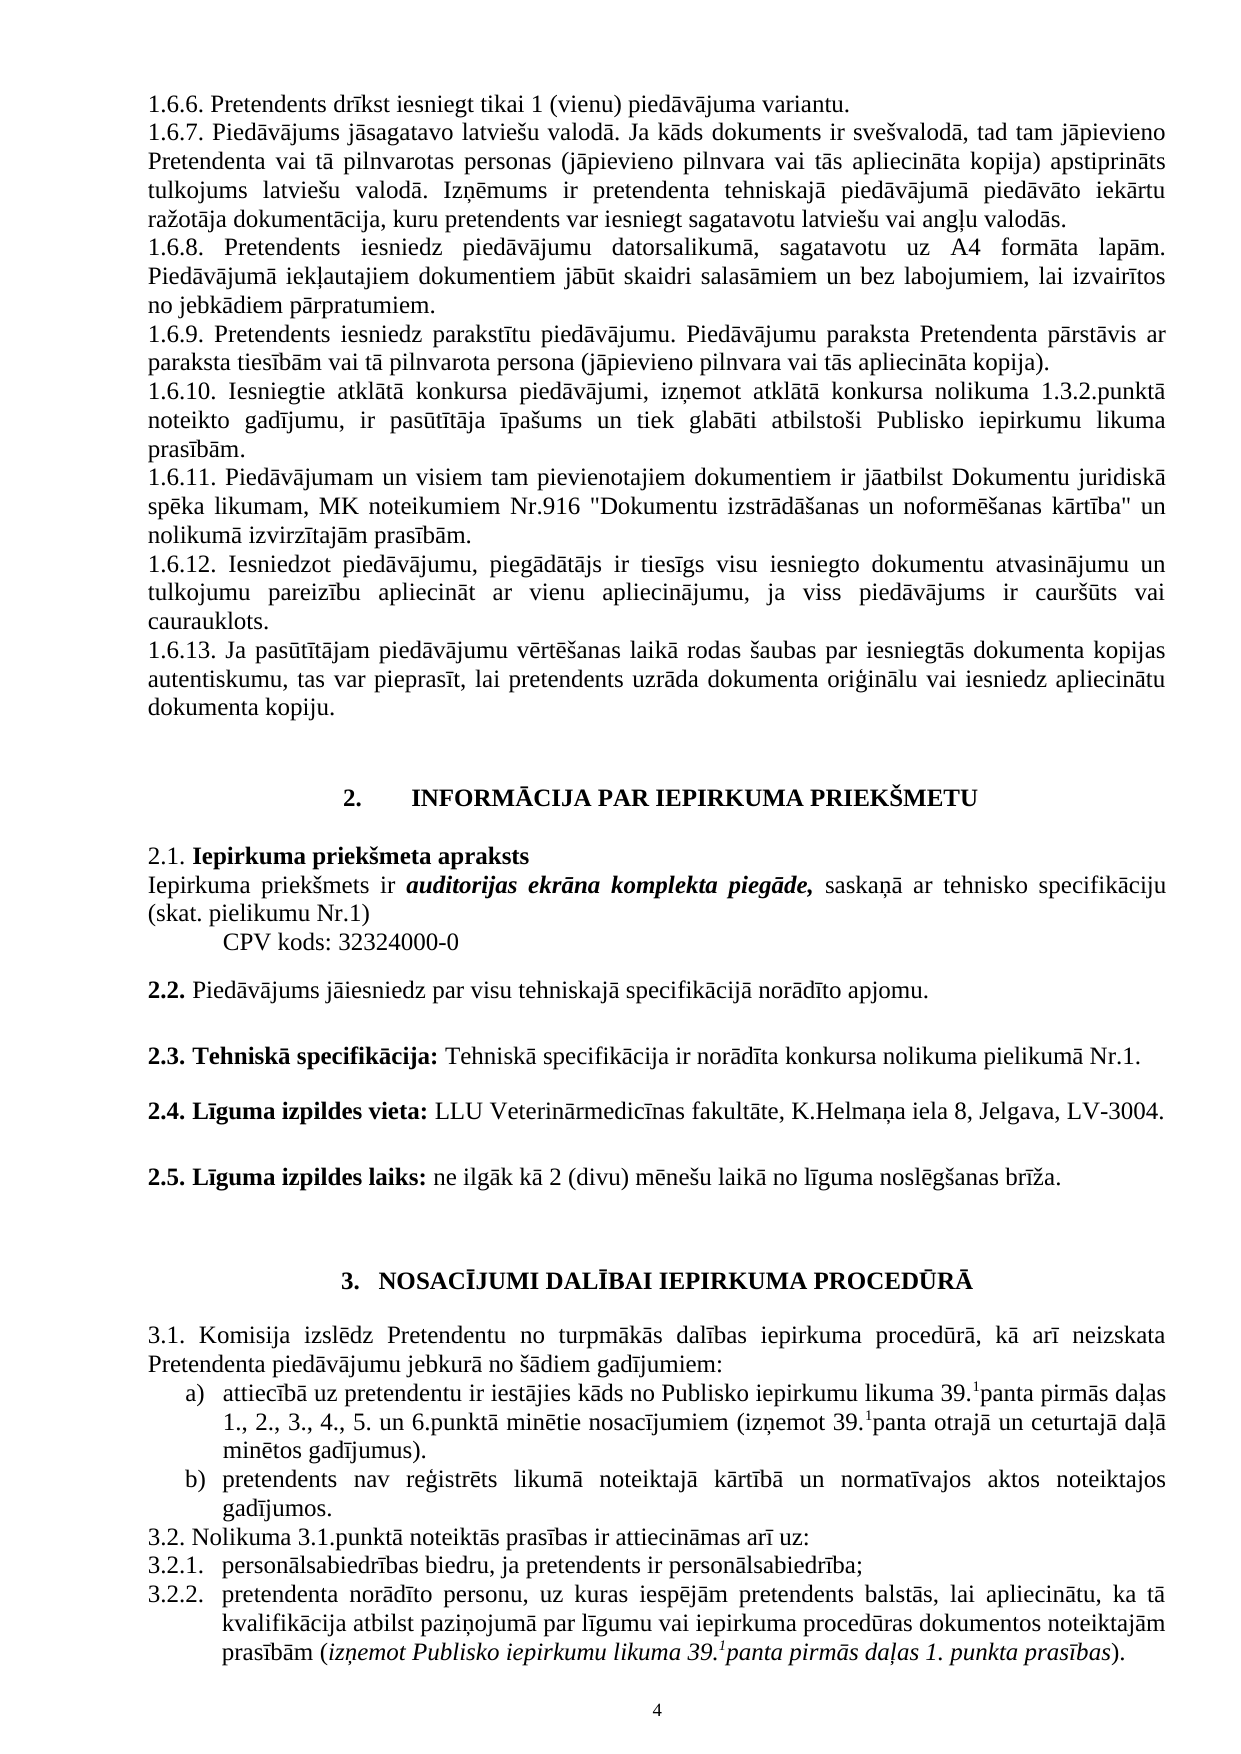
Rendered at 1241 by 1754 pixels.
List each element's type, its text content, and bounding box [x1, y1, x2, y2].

text 3.1. Komisija izslēdz Pretendentu no turpmākās dalības iepirkuma procedūrā, kā arī neizskata Pretendenta piedāvājumu jebkurā no šādiem gadījumiem: [148, 1320, 1167, 1378]
list NOSACĪJUMI DALĪBAI IEPIRKUMA PROCEDŪRĀ [148, 1266, 1167, 1295]
list pretendenta norādīto personu, uz kuras iespējām pretendents balstās, lai apliecinātu, ka tā kvalifikācija atbilst paziņojumā par līgumu vai iepirkuma procedūras dokumentos noteiktajām prasībām (izņemot Publisko iepirkumu likuma 39.1panta pirmās daļas 1. punkta prasības). [148, 1579, 1167, 1665]
list Līguma izpildes laiks: ne ilgāk kā 2 (divu) mēnešu laikā no līguma noslēgšanas brīža. [148, 1162, 1167, 1191]
text 1.6.8. Pretendents iesniedz piedāvājumu datorsalikumā, sagatavotu uz A4 formāta lapām. Piedāvājumā iekļautajiem dokumentiem jābūt skaidri salasāmiem un bez labojumiem, lai izvairītos no jebkādiem pārpratumiem. [148, 232, 1167, 319]
list personālsabiedrības biedru, ja pretendents ir personālsabiedrība; [148, 1550, 1167, 1579]
text 1.6.13. Ja pasūtītājam piedāvājumu vērtēšanas laikā rodas šaubas par iesniegtās dokumenta kopijas autentiskumu, tas var pieprasīt, lai pretendents uzrāda dokumenta oriģinālu vai iesniedz apliecinātu dokumenta kopiju. [148, 635, 1167, 721]
list pretendents nav reģistrēts likumā noteiktajā kārtībā un normatīvajos aktos noteiktajos gadījumos. [185, 1464, 1167, 1522]
text 1.6.12. Iesniedzot piedāvājumu, piegādātājs ir tiesīgs visu iesniegto dokumentu atvasinājumu un tulkojumu pareizību apliecināt ar vienu apliecinājumu, ja viss piedāvājums ir cauršūts vai caurauklots. [148, 549, 1167, 635]
text Iepirkuma priekšmets ir auditorijas ekrāna komplekta piegāde, saskaņā ar tehnisko specifikāciju (skat. pielikumu Nr.1) [148, 870, 1167, 927]
list attiecībā uz pretendentu ir iestājies kāds no Publisko iepirkumu likuma 39.1panta pirmās daļas 1., 2., 3., 4., 5. un 6.punktā minētie nosacījumiem (izņemot 39.1panta otrajā un ceturtajā daļā minētos gadījumus). [185, 1378, 1167, 1464]
subtitle Iepirkuma priekšmeta apraksts [148, 841, 1167, 870]
text 1.6.10. Iesniegtie atklātā konkursa piedāvājumi, izņemot atklātā konkursa nolikuma 1.3.2.punktā noteikto gadījumu, ir pasūtītāja īpašums un tiek glabāti atbilstoši Publisko iepirkumu likuma prasībām. [148, 376, 1167, 462]
text 1.6.6. Pretendents drīkst iesniegt tikai 1 (vienu) piedāvājuma variantu. [148, 89, 1167, 117]
text 3.2. Nolikuma 3.1.punktā noteiktās prasības ir attiecināmas arī uz: [148, 1522, 1167, 1550]
text 1.6.11. Piedāvājumam un visiem tam pievienotajiem dokumentiem ir jāatbilst Dokumentu juridiskā spēka likumam, MK noteikumiem Nr.916 "Dokumentu izstrādāšanas un noformēšanas kārtība" un nolikumā izvirzītajām prasībām. [148, 462, 1167, 549]
list Tehniskā specifikācija: Tehniskā specifikācija ir norādīta konkursa nolikuma pielikumā Nr.1. [148, 1041, 1167, 1070]
text CPV kods: 32324000-0 [148, 927, 1167, 956]
text 1.6.7. Piedāvājums jāsagatavo latviešu valodā. Ja kāds dokuments ir svešvalodā, tad tam jāpievieno Pretendenta vai tā pilnvarotas personas (jāpievieno pilnvara vai tās apliecināta kopija) apstiprināts tulkojums latviešu valodā. Izņēmums ir pretendenta tehniskajā piedāvājumā piedāvāto iekārtu ražotāja dokumentācija, kuru pretendents var iesniegt sagatavotu latviešu vai angļu valodās. [148, 117, 1167, 232]
list Piedāvājums jāiesniedz par visu tehniskajā specifikācijā norādīto apjomu. [148, 975, 1167, 1004]
list INFORMĀCIJA PAR IEPIRKUMA PRIEKŠMETU [148, 783, 1167, 812]
list Līguma izpildes vieta: LLU Veterinārmedicīnas fakultāte, K.Helmaņa iela 8, Jelgava, LV-3004. [148, 1096, 1167, 1125]
text 1.6.9. Pretendents iesniedz parakstītu piedāvājumu. Piedāvājumu paraksta Pretendenta pārstāvis ar paraksta tiesībām vai tā pilnvarota persona (jāpievieno pilnvara vai tās apliecināta kopija). [148, 319, 1167, 376]
